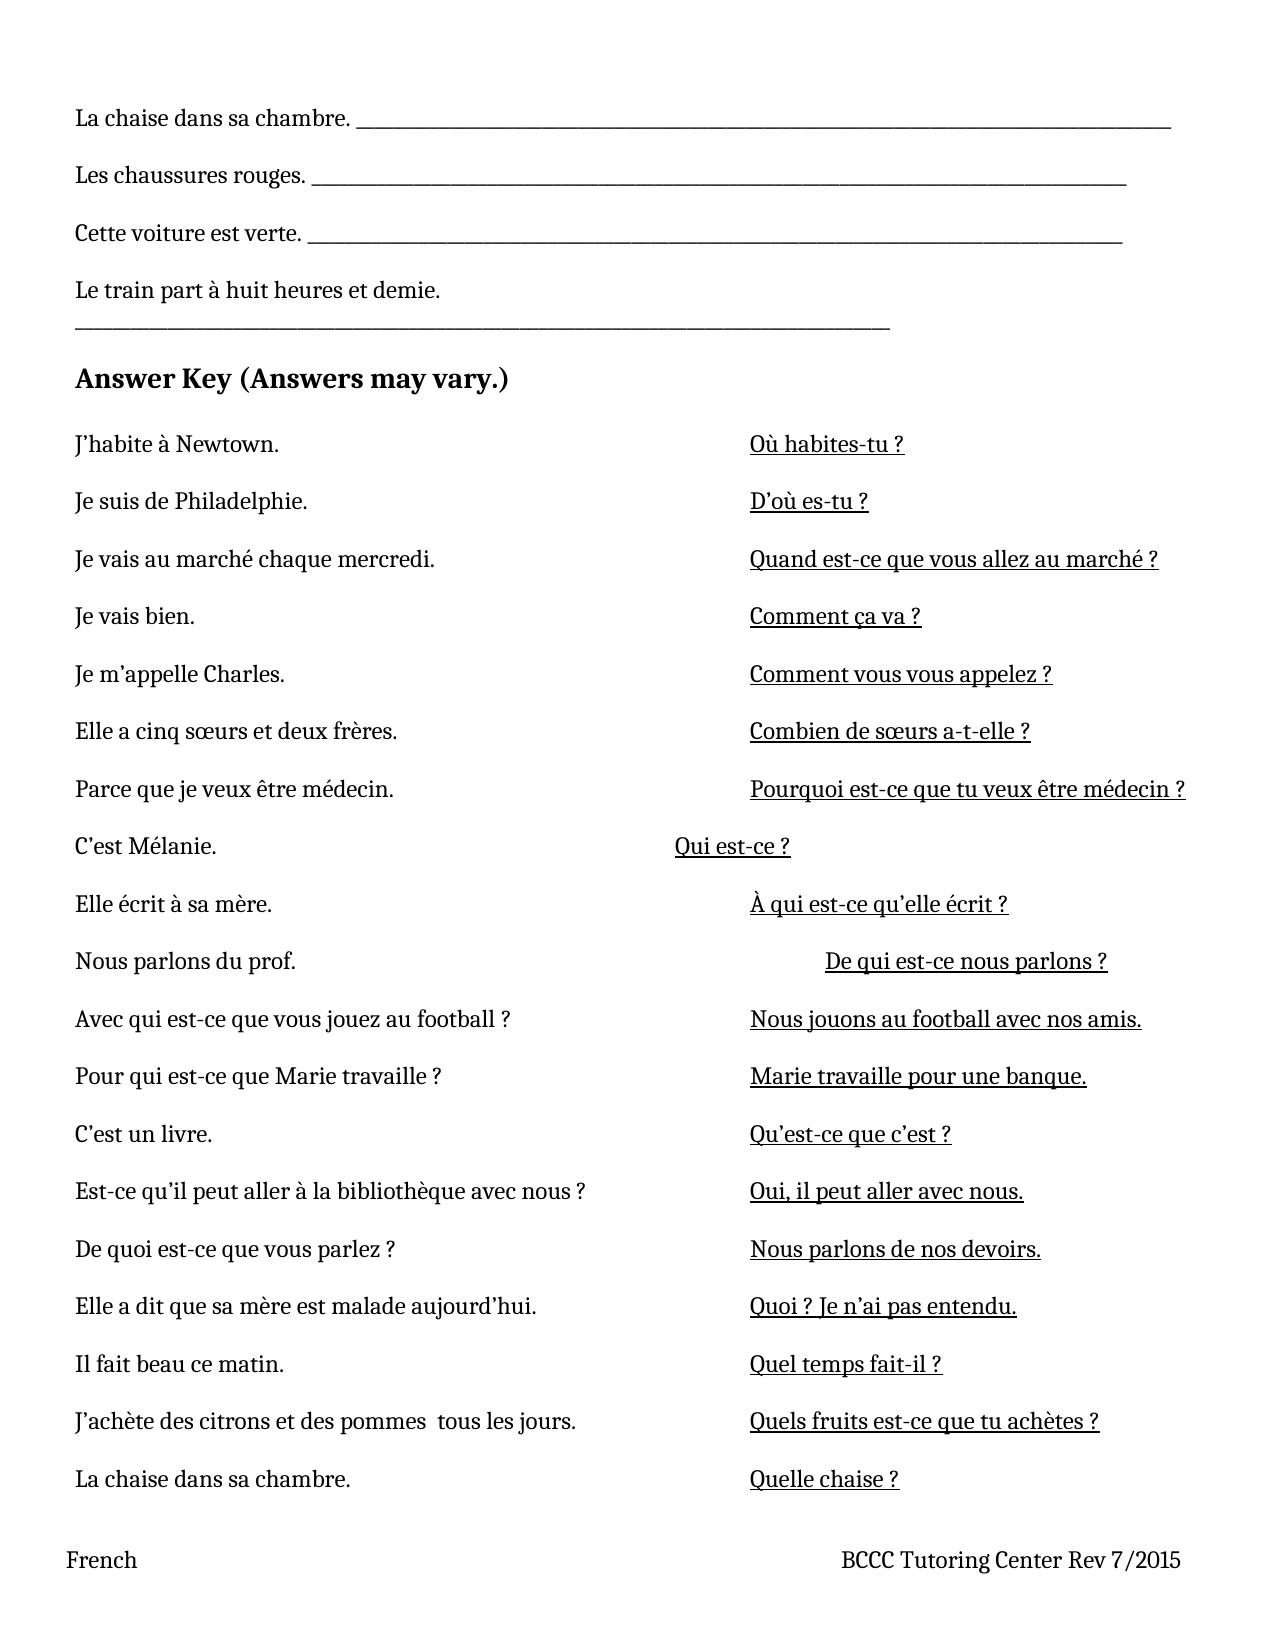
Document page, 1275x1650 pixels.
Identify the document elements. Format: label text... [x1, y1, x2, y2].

text Je suis de Philadelphie. D’où es-tu ? [75, 487, 1185, 516]
text Je vais bien. Comment ça va ? [75, 602, 1185, 631]
text Il fait beau ce matin. Quel temps fait-il ? [75, 1349, 1185, 1378]
text Elle écrit à sa mère. À qui est-ce qu’elle écrit ? [75, 889, 1185, 918]
text J’achète des citrons et des pommes tous les jours. Quels fruits est-ce que tu achètes ? [75, 1407, 1185, 1436]
text La chaise dans sa chambre. Quelle chaise ? [75, 1464, 1185, 1493]
text Answer Key (Answers may vary.) [75, 362, 1185, 396]
text Je m’appelle Charles. Comment vous vous appelez ? [75, 659, 1185, 688]
text Est-ce qu’il peut aller à la bibliothèque avec nous ? Oui, il peut aller avec nous. [75, 1177, 1185, 1206]
text Les chaussures rouges. ________________________________________________________________________________________ [75, 161, 1185, 190]
text De quoi est-ce que vous parlez ? Nous parlons de nos devoirs. [75, 1234, 1185, 1263]
text Je vais au marché chaque mercredi. Quand est-ce que vous allez au marché ? [75, 544, 1185, 573]
text Elle a cinq sœurs et deux frères. Combien de sœurs a-t-elle ? [75, 717, 1185, 746]
text Elle a dit que sa mère est malade aujourd’hui. Quoi ? Je n’ai pas entendu. [75, 1292, 1185, 1321]
text La chaise dans sa chambre. ________________________________________________________________________________________ [75, 104, 1185, 132]
text J’habite à Newtown. Où habites-tu ? [75, 429, 1185, 458]
text C’est un livre. Qu’est-ce que c’est ? [75, 1119, 1185, 1148]
text Pour qui est-ce que Marie travaille ? Marie travaille pour une banque. [75, 1062, 1185, 1091]
text C’est Mélanie. Qui est-ce ? [75, 832, 1185, 861]
text Nous parlons du prof. De qui est-ce nous parlons ? [75, 947, 1185, 976]
text Parce que je veux être médecin. Pourquoi est-ce que tu veux être médecin ? [75, 774, 1209, 803]
text Le train part à huit heures et demie. ________________________________________________________________________________________ [75, 276, 1185, 334]
text Cette voiture est verte. ________________________________________________________________________________________ [75, 219, 1185, 247]
text Avec qui est-ce que vous jouez au football ? Nous jouons au football avec nos amis. [75, 1004, 1185, 1033]
